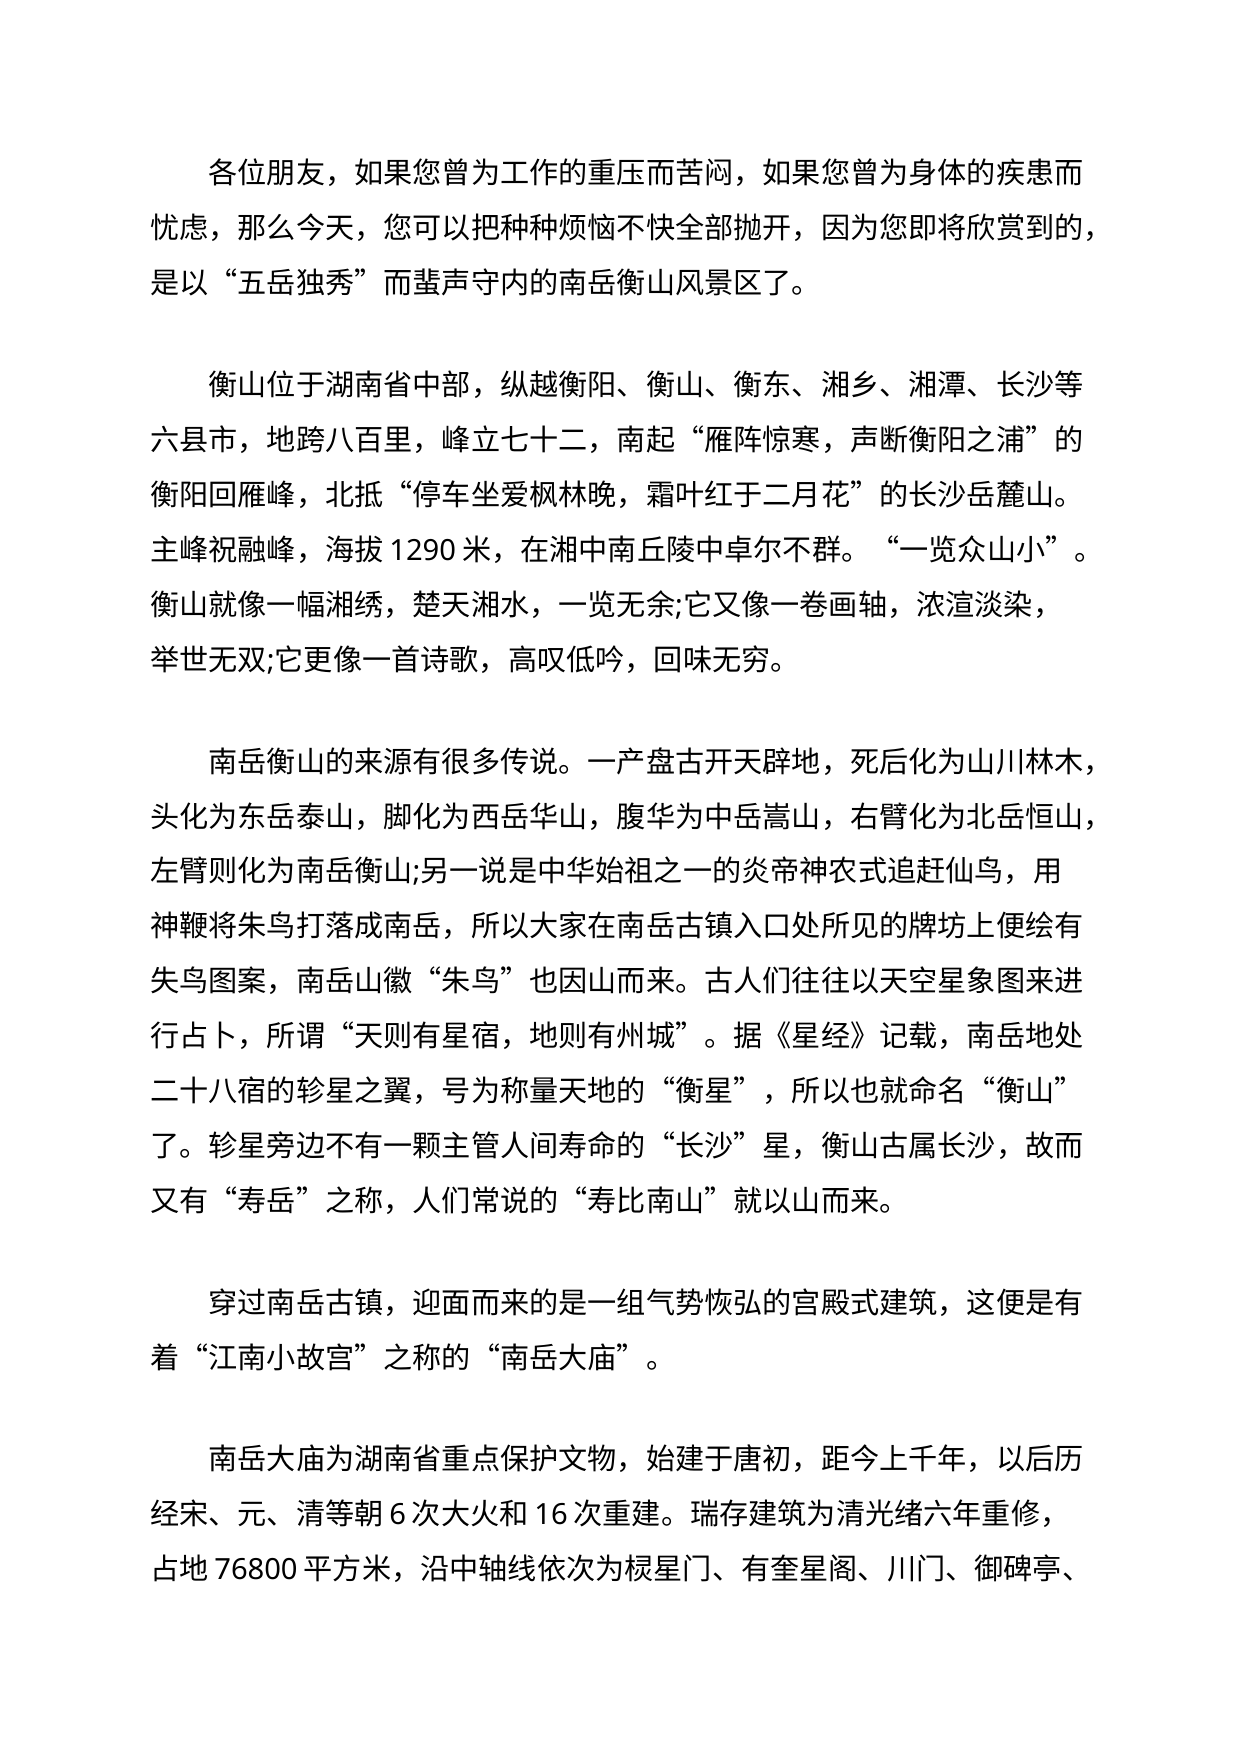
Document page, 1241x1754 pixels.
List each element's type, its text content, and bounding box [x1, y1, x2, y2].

text 衡山位于湖南省中部，纵越衡阳、衡山、衡东、湘乡、湘潭、长沙等六县市，地跨八百里，峰立七十二，南起“雁阵惊寒，声断衡阳之浦”的衡阳回雁峰，北抵“停车坐爱枫林晚，霜叶红于二月花”的长沙岳麓山。主峰祝融峰，海拔1290米，在湘中南丘陵中卓尔不群。“一览众山小”。衡山就像一幅湘绣，楚天湘水，一览无余;它又像一卷画轴，浓渲淡染，举世无双;它更像一首诗歌，高叹低吟，回味无穷。 [150, 362, 1090, 679]
text 南岳衡山的来源有很多传说。一产盘古开天辟地，死后化为山川林木，头化为东岳泰山，脚化为西岳华山，腹华为中岳嵩山，右臂化为北岳恒山，左臂则化为南岳衡山;另一说是中华始祖之一的炎帝神农式追赶仙鸟，用神鞭将朱鸟打落成南岳，所以大家在南岳古镇入口处所见的牌坊上便绘有失鸟图案，南岳山徽“朱鸟”也因山而来。古人们往往以天空星象图来进行占卜，所谓“天则有星宿，地则有州城”。据《星经》记载，南岳地处二十八宿的轸星之翼，号为称量天地的“衡星”，所以也就命名“衡山”了。轸星旁边不有一颗主管人间寿命的“长沙”星，衡山古属长沙，故而又有“寿岳”之称，人们常说的“寿比南山”就以山而来。 [150, 738, 1090, 1220]
text 各位朋友，如果您曾为工作的重压而苦闷，如果您曾为身体的疾患而忧虑，那么今天，您可以把种种烦恼不快全部抛开，因为您即将欣赏到的，是以“五岳独秀”而蜚声守内的南岳衡山风景区了。 [150, 150, 1090, 302]
text 穿过南岳古镇，迎面而来的是一组气势恢弘的宫殿式建筑，这便是有着“江南小故宫”之称的“南岳大庙”。 [150, 1279, 1090, 1376]
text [150, 1436, 1090, 1588]
